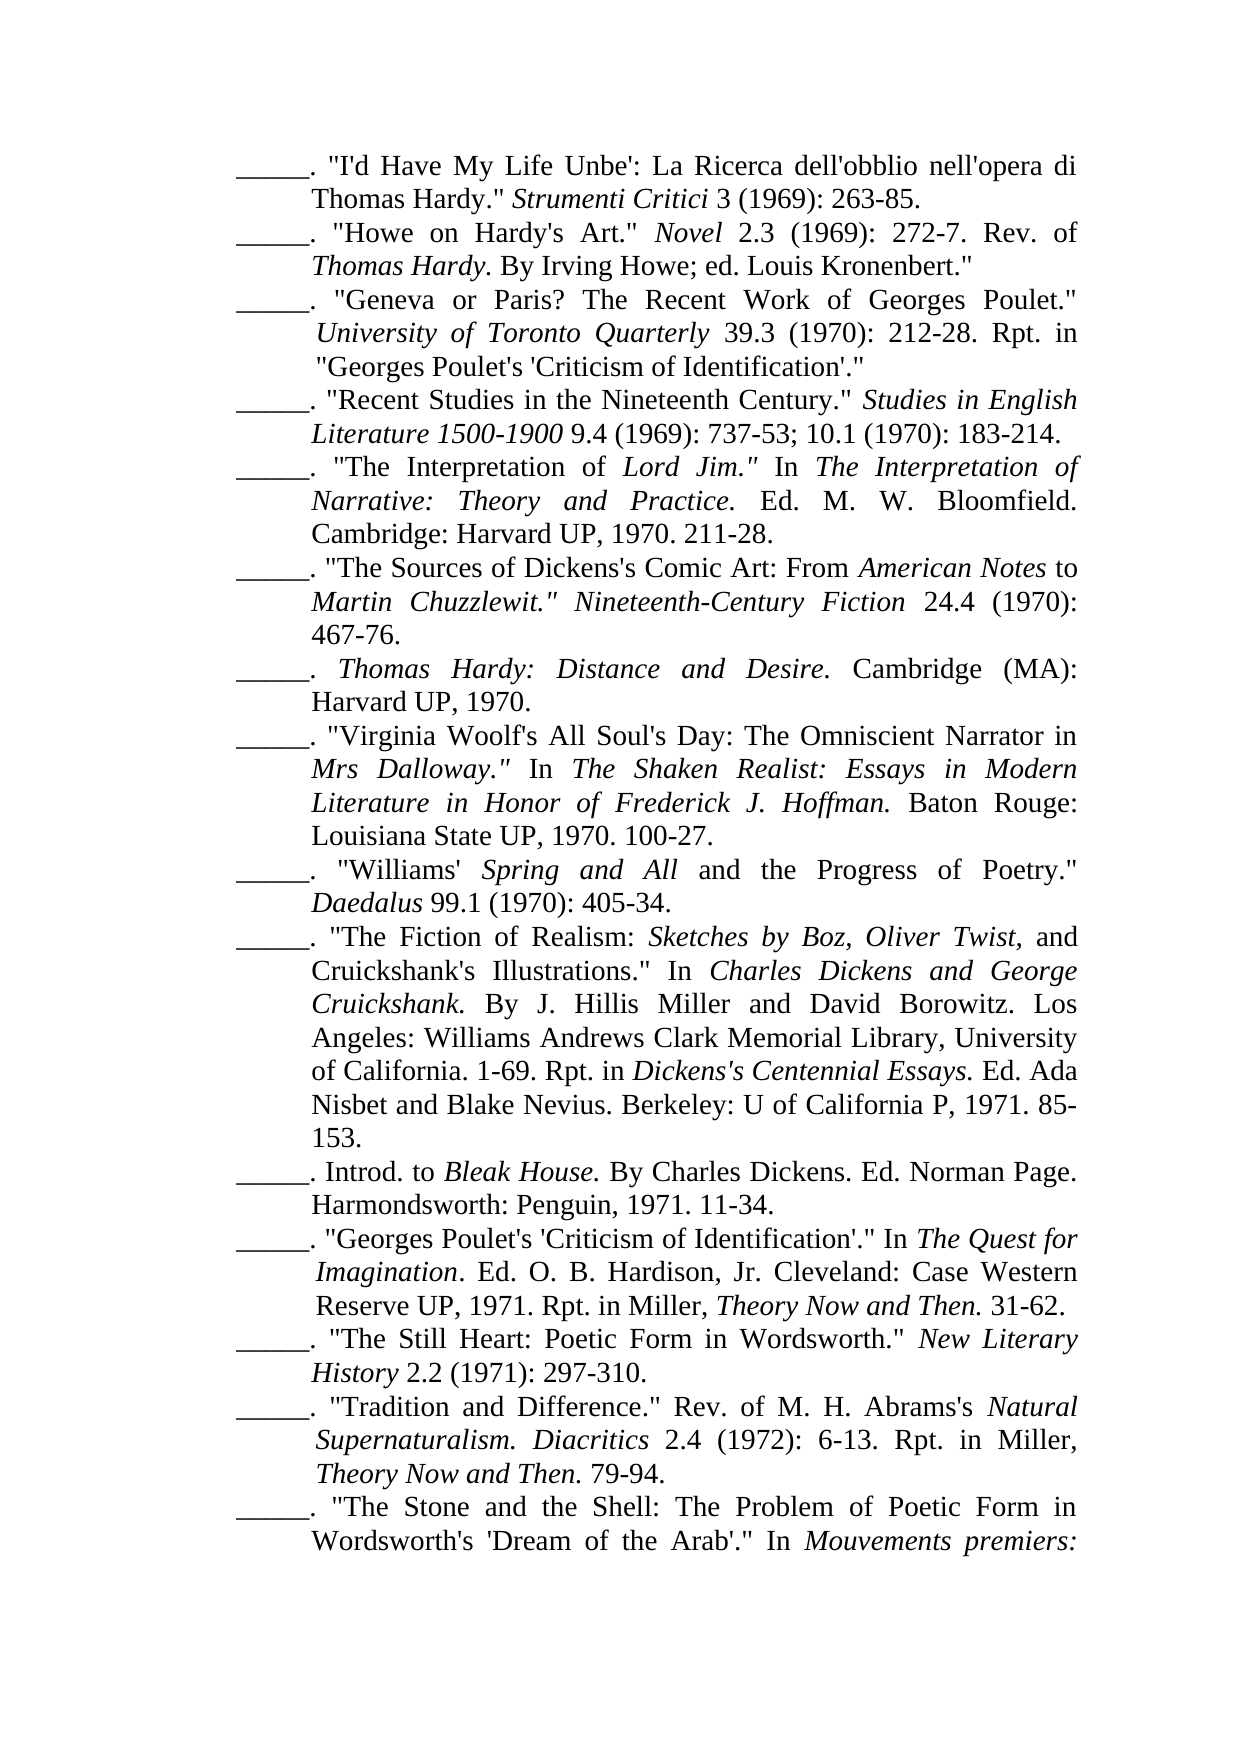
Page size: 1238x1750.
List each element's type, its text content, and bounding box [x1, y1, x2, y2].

text _____. "The Interpretation of Lord Jim." In The Interpretation of Narrative: Theory and Practice. Ed. M. W. Bloomfield. Cambridge: Harvard UP, 1970. 211-28. [236, 449, 1078, 550]
text _____. "The Fiction of Realism: Sketches by Boz, Oliver Twist, and Cruickshank's Illustrations." In Charles Dickens and George Cruickshank. By J. Hillis Miller and David Borowitz. Los Angeles: Williams Andrews Clark Memorial Library, University of California. 1-69. Rpt. in Dickens's Centennial Essays. Ed. Ada Nisbet and Blake Nevius. Berkeley: U of California P, 1971. 85-153. [236, 919, 1078, 1154]
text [236, 1489, 1078, 1556]
text _____. Introd. to Bleak House. By Charles Dickens. Ed. Norman Page. Harmondsworth: Penguin, 1971. 11-34. [236, 1154, 1078, 1221]
text _____. "Howe on Hardy's Art." Novel 2.3 (1969): 272-7. Rev. of Thomas Hardy. By Irving Howe; ed. Louis Kronenbert." [236, 215, 1078, 282]
text _____. "The Sources of Dickens's Comic Art: From American Notes to Martin Chuzzlewit." Nineteenth-Century Fiction 24.4 (1970): 467-76. [236, 550, 1078, 651]
text _____. "Virginia Woolf's All Soul's Day: The Omniscient Narrator in Mrs Dalloway." In The Shaken Realist: Essays in Modern Literature in Honor of Frederick J. Hoffman. Baton Rouge: Louisiana State UP, 1970. 100-27. [236, 718, 1078, 852]
text _____. "Georges Poulet's 'Criticism of Identification'." In The Quest for Imagination. Ed. O. B. Hardison, Jr. Cleveland: Case Western Reserve UP, 1971. Rpt. in Miller, Theory Now and Then. 31-62. [236, 1221, 1078, 1322]
text _____. "The Still Heart: Poetic Form in Wordsworth." New Literary History 2.2 (1971): 297-310. [236, 1322, 1078, 1389]
text _____. "Tradition and Difference." Rev. of M. H. Abrams's Natural Supernaturalism. Diacritics 2.4 (1972): 6-13. Rpt. in Miller, Theory Now and Then. 79-94. [236, 1389, 1078, 1489]
text _____. "Recent Studies in the Nineteenth Century." Studies in English Literature 1500-1900 9.4 (1969): 737-53; 10.1 (1970): 183-214. [236, 382, 1078, 449]
text _____. "Geneva or Paris? The Recent Work of Georges Poulet." University of Toronto Quarterly 39.3 (1970): 212-28. Rpt. in "Georges Poulet's 'Criticism of Identification'." [236, 282, 1078, 382]
text _____. "I'd Have My Life Unbe': La Ricerca dell'obblio nell'opera di Thomas Hardy." Strumenti Critici 3 (1969): 263-85. [236, 148, 1078, 215]
text _____. "Williams' Spring and All and the Progress of Poetry." Daedalus 99.1 (1970): 405-34. [236, 852, 1078, 919]
text _____. Thomas Hardy: Distance and Desire. Cambridge (MA): Harvard UP, 1970. [236, 651, 1078, 718]
